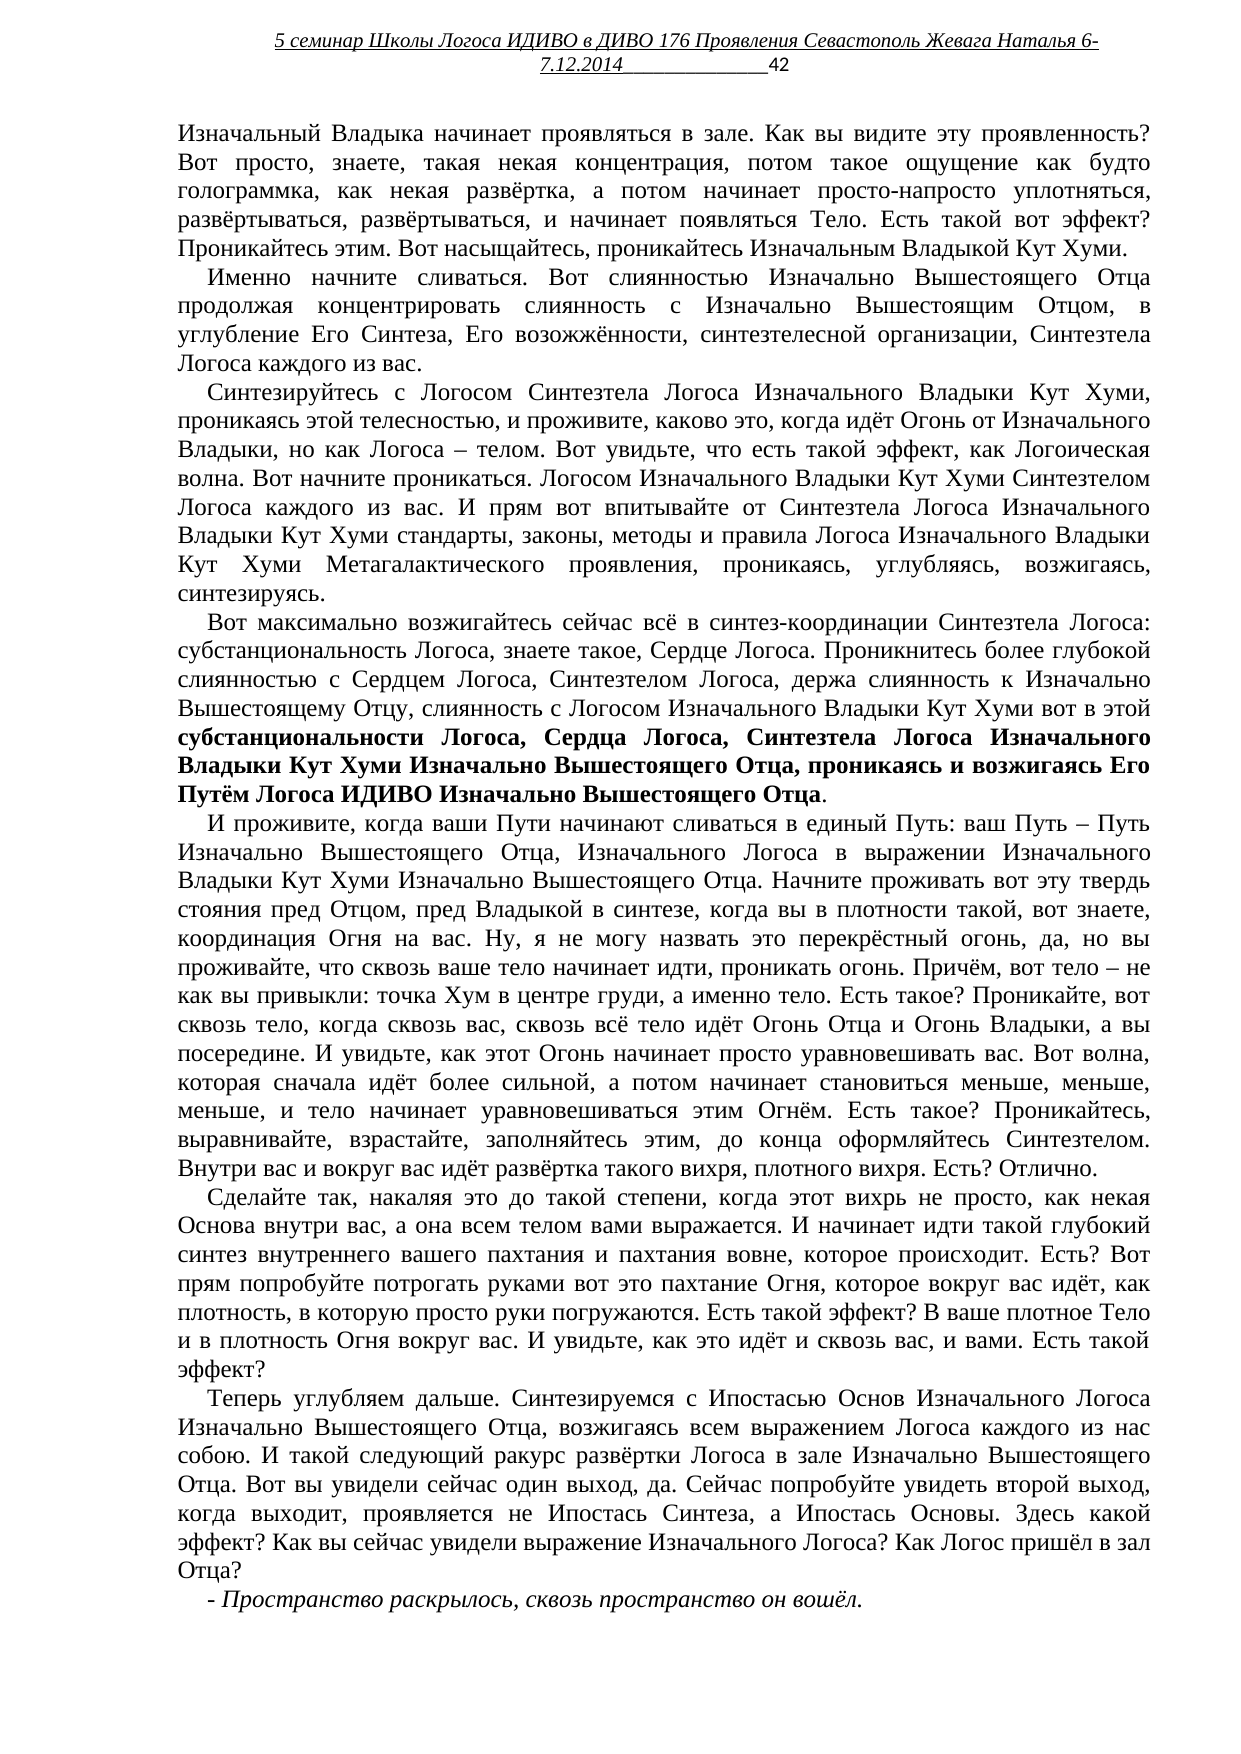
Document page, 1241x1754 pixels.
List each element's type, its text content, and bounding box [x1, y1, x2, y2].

text Сделайте так, накаляя это до такой степени, когда этот вихрь не просто, как некая Основа внутри вас, а она всем телом вами выражается. И начинает идти такой глубокий синтез внутреннего вашего пахтания и пахтания вовне, которое происходит. Есть? Вот прям попробуйте потрогать руками вот это пахтание Огня, которое вокруг вас идёт, как плотность, в которую просто руки погружаются. Есть такой эффект? В ваше плотное Тело и в плотность Огня вокруг вас. И увидьте, как это идёт и сквозь вас, и вами. Есть такой эффект? [177, 1182, 1152, 1383]
text И проживите, когда ваши Пути начинают сливаться в единый Путь: ваш Путь – Путь Изначально Вышестоящего Отца, Изначального Логоса в выражении Изначального Владыки Кут Хуми Изначально Вышестоящего Отца. Начните проживать вот эту твердь стояния пред Отцом, пред Владыкой в синтезе, когда вы в плотности такой, вот знаете, координация Огня на вас. Ну, я не могу назвать это перекрёстный огонь, да, но вы проживайте, что сквозь ваше тело начинает идти, проникать огонь. Причём, вот тело – не как вы привыкли: точка Хум в центре груди, а именно тело. Есть такое? Проникайте, вот сквозь тело, когда сквозь вас, сквозь всё тело идёт Огонь Отца и Огонь Владыки, а вы посередине. И увидьте, как этот Огонь начинает просто уравновешивать вас. Вот волна, которая сначала идёт более сильной, а потом начинает становиться меньше, меньше, меньше, и тело начинает уравновешиваться этим Огнём. Есть такое? Проникайтесь, выравнивайте, взрастайте, заполняйтесь этим, до конца оформляйтесь Синтезтелом. Внутри вас и вокруг вас идёт развёртка такого вихря, плотного вихря. Есть? Отлично. [177, 808, 1152, 1182]
text Теперь углубляем дальше. Синтезируемся с Ипостасью Основ Изначального Логоса Изначально Вышестоящего Отца, возжигаясь всем выражением Логоса каждого из нас собою. И такой следующий ракурс развёртки Логоса в зале Изначально Вышестоящего Отца. Вот вы увидели сейчас один выход, да. Сейчас попробуйте увидеть второй выход, когда выходит, проявляется не Ипостась Синтеза, а Ипостась Основы. Здесь какой эффект? Как вы сейчас увидели выражение Изначального Логоса? Как Логос пришёл в зал Отца? [177, 1383, 1152, 1584]
text Именно начните сливаться. Вот слиянностью Изначально Вышестоящего Отца продолжая концентрировать слиянность с Изначально Вышестоящим Отцом, в углубление Его Синтеза, Его возожжённости, синтезтелесной организации, Синтезтела Логоса каждого из вас. [177, 262, 1152, 377]
text - Пространство раскрылось, сквозь пространство он вошёл. [177, 1584, 1152, 1613]
text Синтезируйтесь с Логосом Синтезтела Логоса Изначального Владыки Кут Хуми, проникаясь этой телесностью, и проживите, каково это, когда идёт Огонь от Изначального Владыки, но как Логоса – телом. Вот увидьте, что есть такой эффект, как Логоическая волна. Вот начните проникаться. Логосом Изначального Владыки Кут Хуми Синтезтелом Логоса каждого из вас. И прям вот впитывайте от Синтезтела Логоса Изначального Владыки Кут Хуми стандарты, законы, методы и правила Логоса Изначального Владыки Кут Хуми Метагалактического проявления, проникаясь, углубляясь, возжигаясь, синтезируясь. [177, 377, 1152, 607]
text Вот максимально возжигайтесь сейчас всё в синтез-координации Синтезтела Логоса: субстанциональность Логоса, знаете такое, Сердце Логоса. Проникнитесь более глубокой слиянностью с Сердцем Логоса, Синтезтелом Логоса, держа слиянность к Изначально Вышестоящему Отцу, слиянность с Логосом Изначального Владыки Кут Хуми вот в этой субстанциональности Логоса, Сердца Логоса, Синтезтела Логоса Изначального Владыки Кут Хуми Изначально Вышестоящего Отца, проникаясь и возжигаясь Его Путём Логоса ИДИВО Изначально Вышестоящего Отца. [177, 607, 1152, 808]
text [177, 118, 1152, 262]
